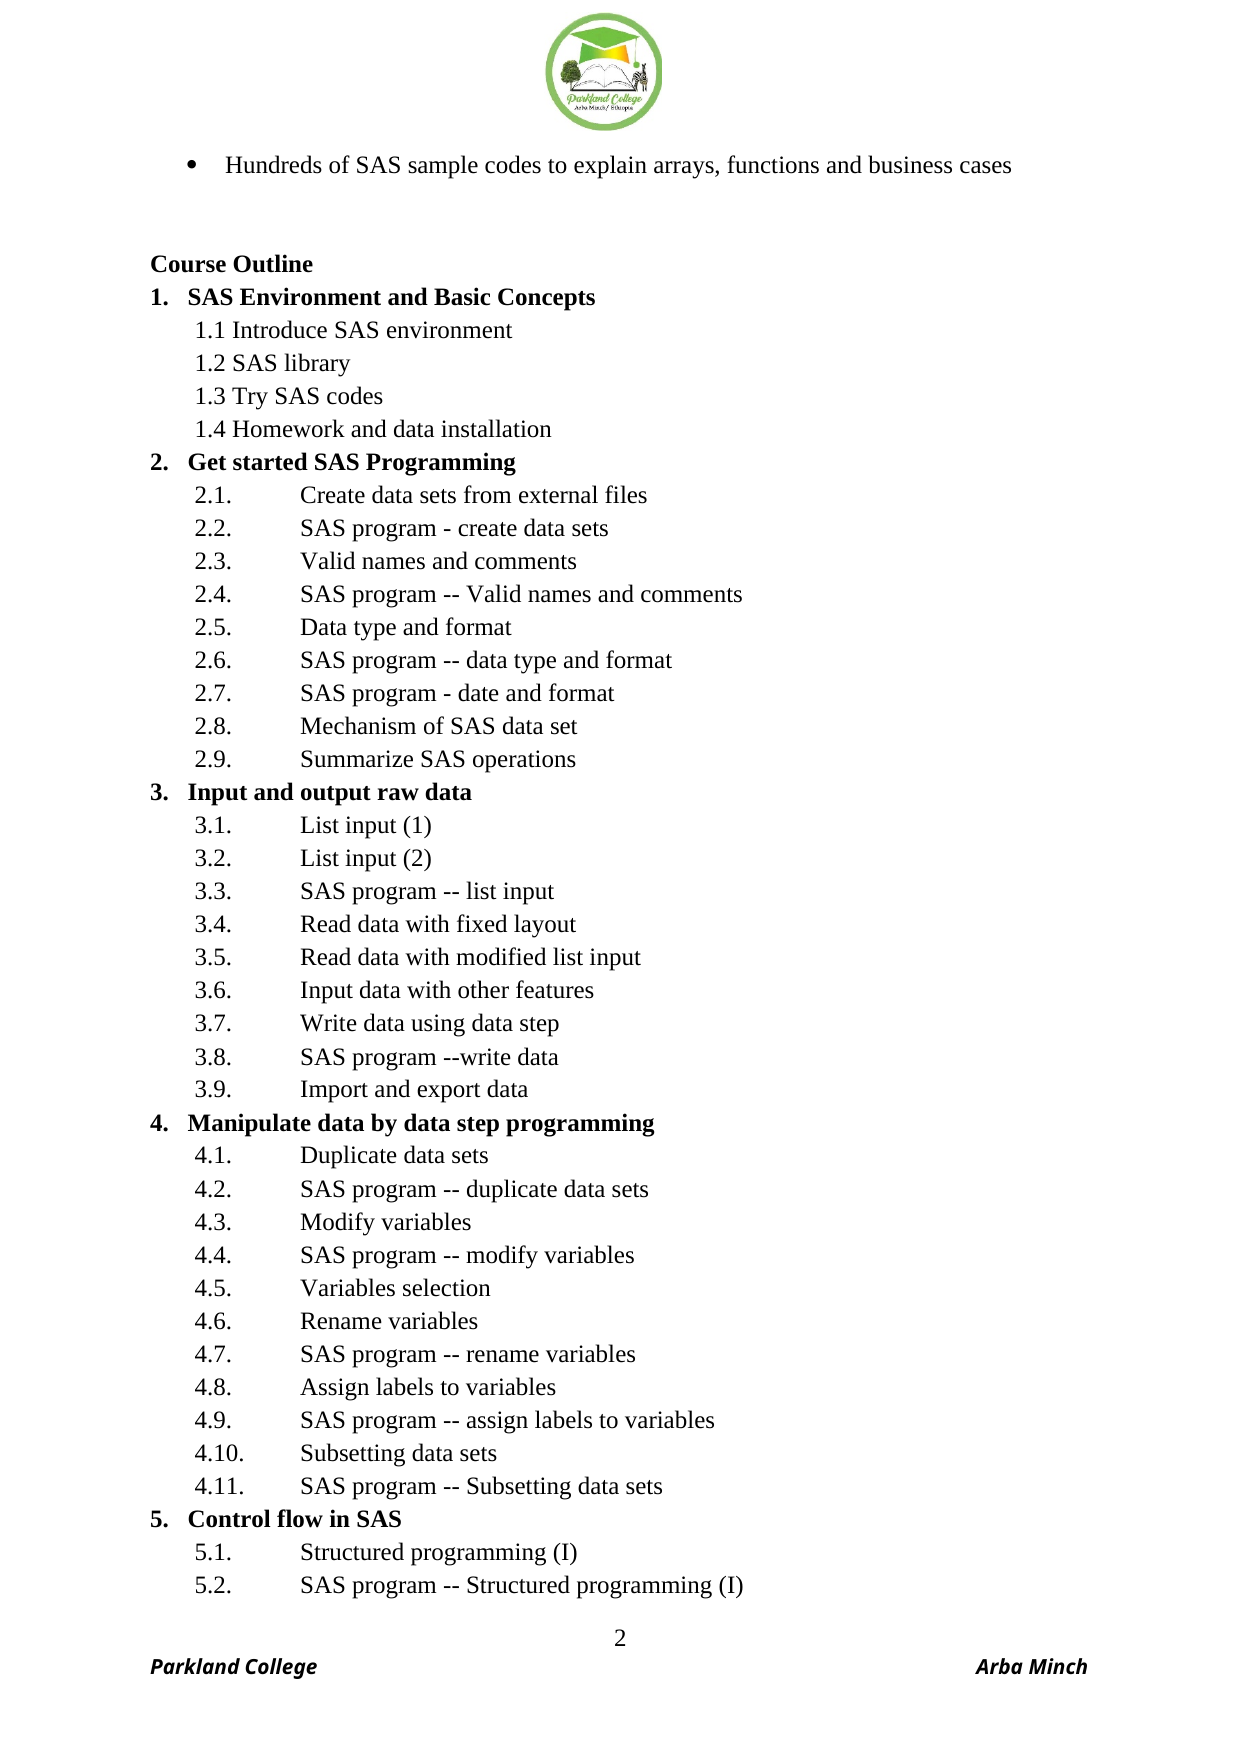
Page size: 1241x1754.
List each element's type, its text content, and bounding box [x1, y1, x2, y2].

list Try SAS codes [194, 381, 1090, 410]
list SAS program -- list input [194, 876, 1090, 905]
list Get started SAS Programming [150, 447, 1090, 476]
list Mechanism of SAS data set [194, 711, 1090, 740]
list Input and output raw data [150, 777, 1090, 806]
list SAS library [194, 348, 1090, 377]
list Summarize SAS operations [194, 744, 1090, 773]
list Write data using data step [194, 1008, 1090, 1037]
list SAS program -- data type and format [194, 645, 1090, 674]
list Structured programming (I) [194, 1537, 1090, 1566]
list Duplicate data sets [194, 1141, 1090, 1169]
list List input (1) [194, 810, 1090, 839]
list Read data with fixed layout [194, 909, 1090, 938]
list SAS program - date and format [194, 678, 1090, 707]
list Variables selection [194, 1273, 1090, 1301]
list Control flow in SAS [150, 1504, 1090, 1533]
text Course Outline [150, 249, 1090, 278]
list Introduce SAS environment [194, 315, 1090, 344]
list SAS program - create data sets [194, 513, 1090, 542]
list Modify variables [194, 1207, 1090, 1235]
list SAS Environment and Basic Concepts [150, 282, 1090, 311]
list Read data with modified list input [194, 942, 1090, 971]
list Hundreds of SAS sample codes to explain arrays, functions and business cases [187, 150, 1090, 179]
list Homework and data installation [194, 414, 1090, 443]
list Valid names and comments [194, 546, 1090, 575]
list Import and export data [194, 1074, 1090, 1103]
list Subsetting data sets [194, 1438, 1090, 1467]
list Data type and format [194, 612, 1090, 641]
list Rename variables [194, 1306, 1090, 1334]
list List input (2) [194, 843, 1090, 872]
picture [543, 12, 662, 131]
list SAS program -- Subsetting data sets [194, 1471, 1090, 1499]
list SAS program -- duplicate data sets [194, 1174, 1090, 1202]
list SAS program -- Structured programming (I) [194, 1570, 1090, 1599]
list Create data sets from external files [194, 480, 1090, 509]
list SAS program -- assign labels to variables [194, 1405, 1090, 1433]
list Manipulate data by data step programming [150, 1108, 1090, 1136]
list SAS program -- Valid names and comments [194, 579, 1090, 608]
list SAS program --write data [194, 1042, 1090, 1070]
list Input data with other features [194, 976, 1090, 1004]
list Assign labels to variables [194, 1372, 1090, 1401]
list SAS program -- modify variables [194, 1240, 1090, 1268]
list SAS program -- rename variables [194, 1339, 1090, 1367]
